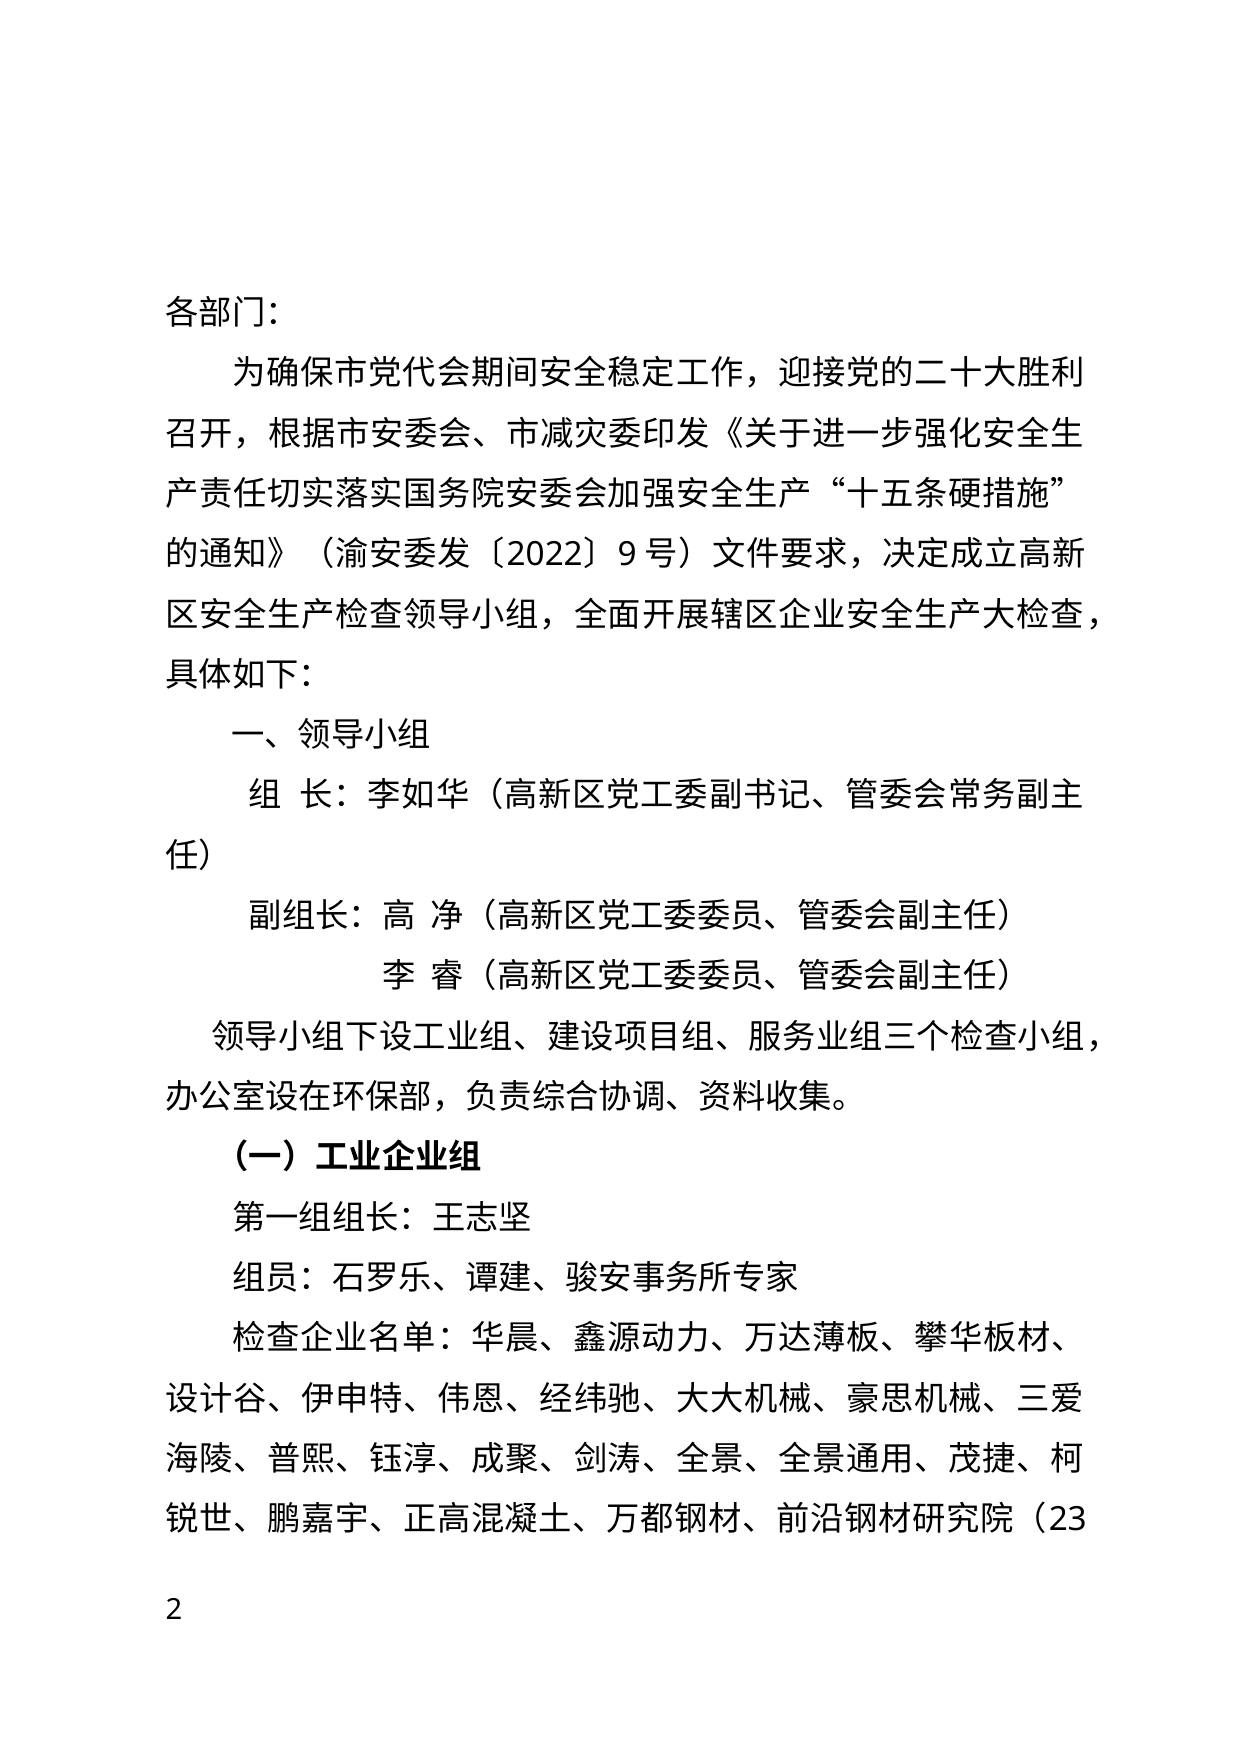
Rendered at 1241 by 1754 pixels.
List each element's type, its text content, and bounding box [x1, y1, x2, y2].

text 组 长：李如华（高新区党工委副书记、管委会常务副主任） [165, 762, 1087, 883]
text 第一组组长：王志坚 [165, 1184, 1087, 1245]
text 各部门： [165, 280, 1087, 340]
text （一）工业企业组 [165, 1124, 1087, 1184]
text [165, 1305, 1087, 1546]
text 副组长：高 净（高新区党工委委员、管委会副主任） [165, 883, 1087, 943]
text 一、领导小组 [165, 702, 1087, 762]
text 为确保市党代会期间安全稳定工作，迎接党的二十大胜利召开，根据市安委会、市减灾委印发《关于进一步强化安全生产责任切实落实国务院安委会加强安全生产“十五条硬措施”的通知》（渝安委发〔2022〕9号）文件要求，决定成立高新区安全生产检查领导小组，全面开展辖区企业安全生产大检查，具体如下： [165, 340, 1087, 702]
text 领导小组下设工业组、建设项目组、服务业组三个检查小组，办公室设在环保部，负责综合协调、资料收集。 [165, 1003, 1087, 1124]
text 李 睿（高新区党工委委员、管委会副主任） [165, 943, 1087, 1003]
text 组员：石罗乐、谭建、骏安事务所专家 [165, 1245, 1087, 1305]
